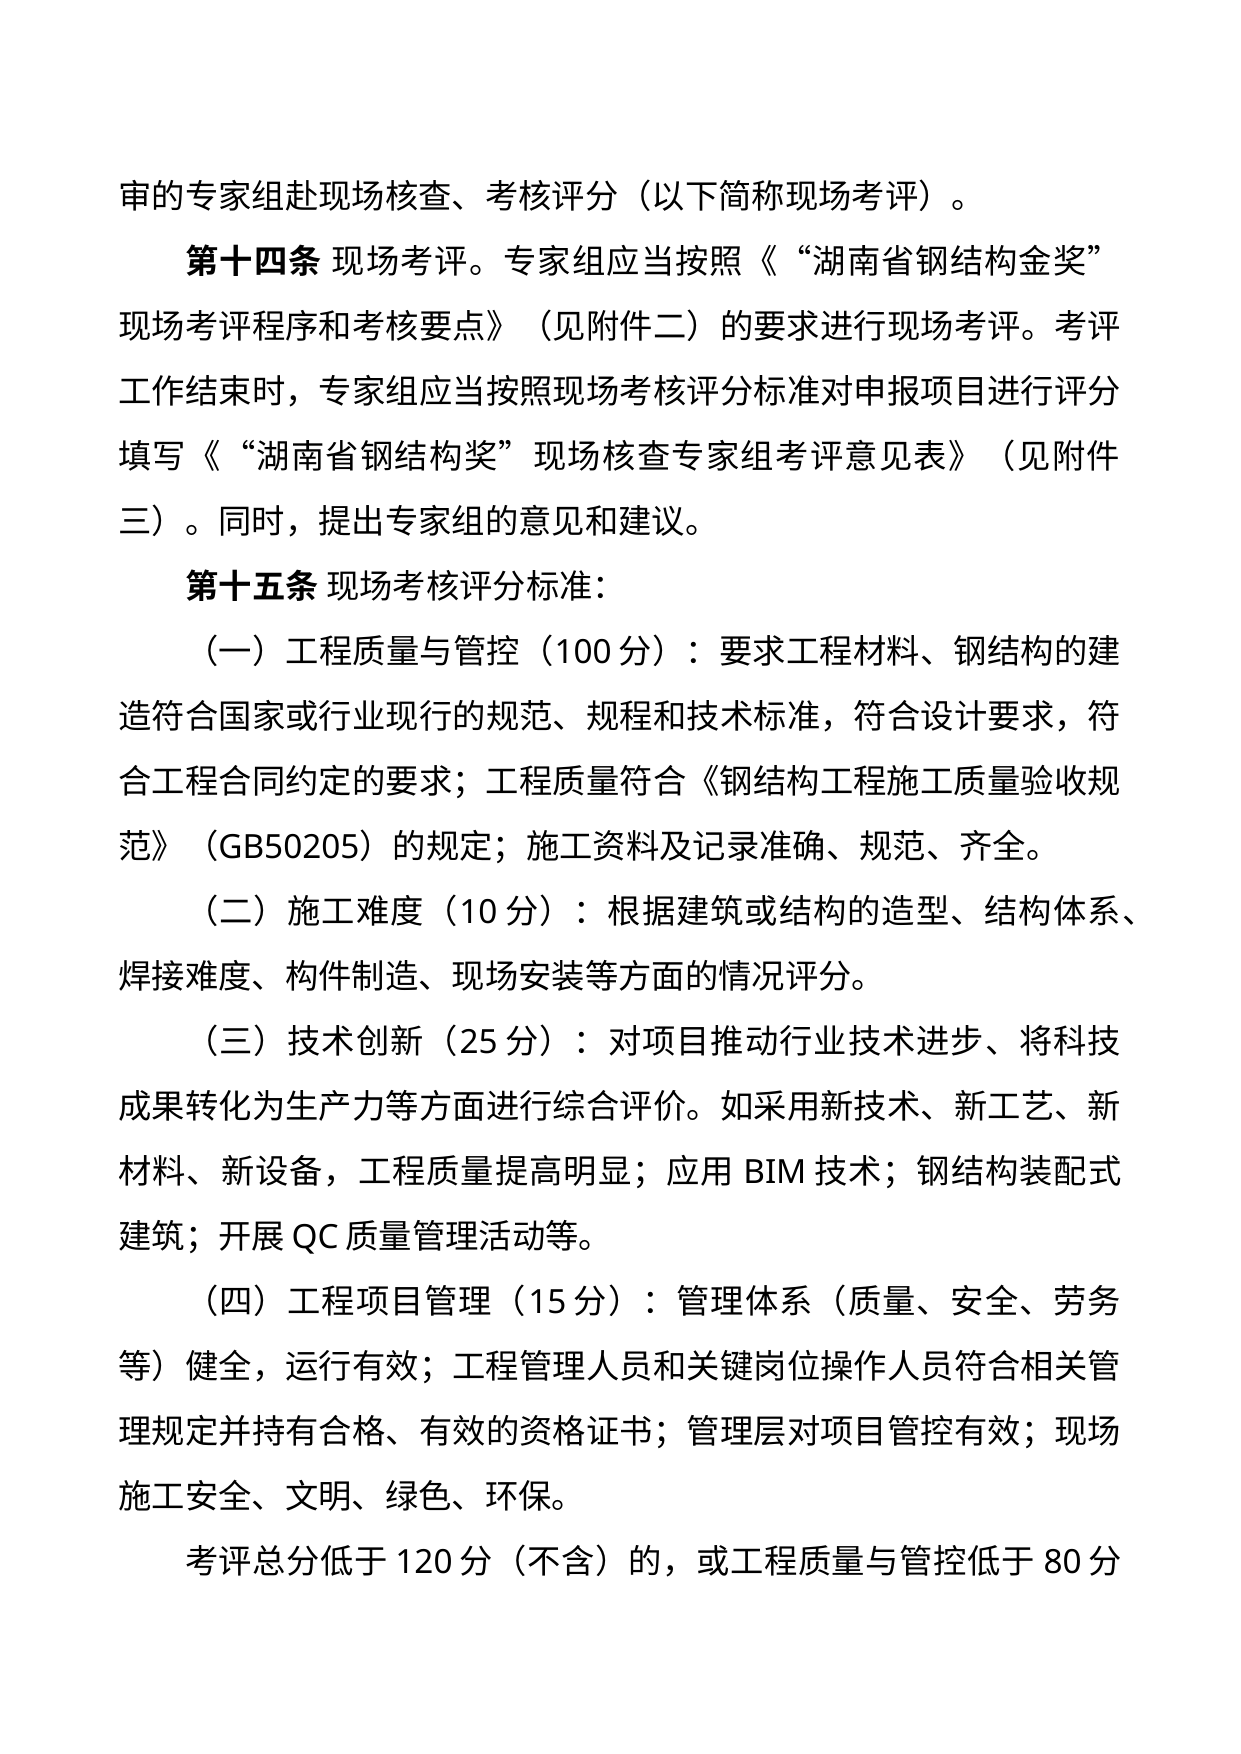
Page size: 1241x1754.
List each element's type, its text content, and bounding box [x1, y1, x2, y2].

text （三）技术创新（25分）：对项目推动行业技术进步、将科技成果转化为生产力等方面进行综合评价。如采用新技术、新工艺、新材料、新设备，工程质量提高明显；应用BIM技术；钢结构装配式建筑；开展QC质量管理活动等。 [118, 1007, 1122, 1267]
text 第十五条 现场考核评分标准： [118, 552, 1122, 617]
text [118, 1527, 1122, 1592]
text （四）工程项目管理（15分）：管理体系（质量、安全、劳务等）健全，运行有效；工程管理人员和关键岗位操作人员符合相关管理规定并持有合格、有效的资格证书；管理层对项目管控有效；现场施工安全、文明、绿色、环保。 [118, 1267, 1122, 1527]
text 第十四条 现场考评。专家组应当按照《“湖南省钢结构金奖”现场考评程序和考核要点》（见附件二）的要求进行现场考评。考评工作结束时，专家组应当按照现场考核评分标准对申报项目进行评分，填写《“湖南省钢结构奖”现场核查专家组考评意见表》（见附件三）。同时，提出专家组的意见和建议。 [118, 227, 1122, 552]
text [118, 162, 1122, 227]
text （一）工程质量与管控（100分）：要求工程材料、钢结构的建造符合国家或行业现行的规范、规程和技术标准，符合设计要求，符合工程合同约定的要求；工程质量符合《钢结构工程施工质量验收规范》（GB50205）的规定；施工资料及记录准确、规范、齐全。 [118, 617, 1122, 877]
text （二）施工难度（10分）：根据建筑或结构的造型、结构体系、焊接难度、构件制造、现场安装等方面的情况评分。 [118, 877, 1122, 1007]
